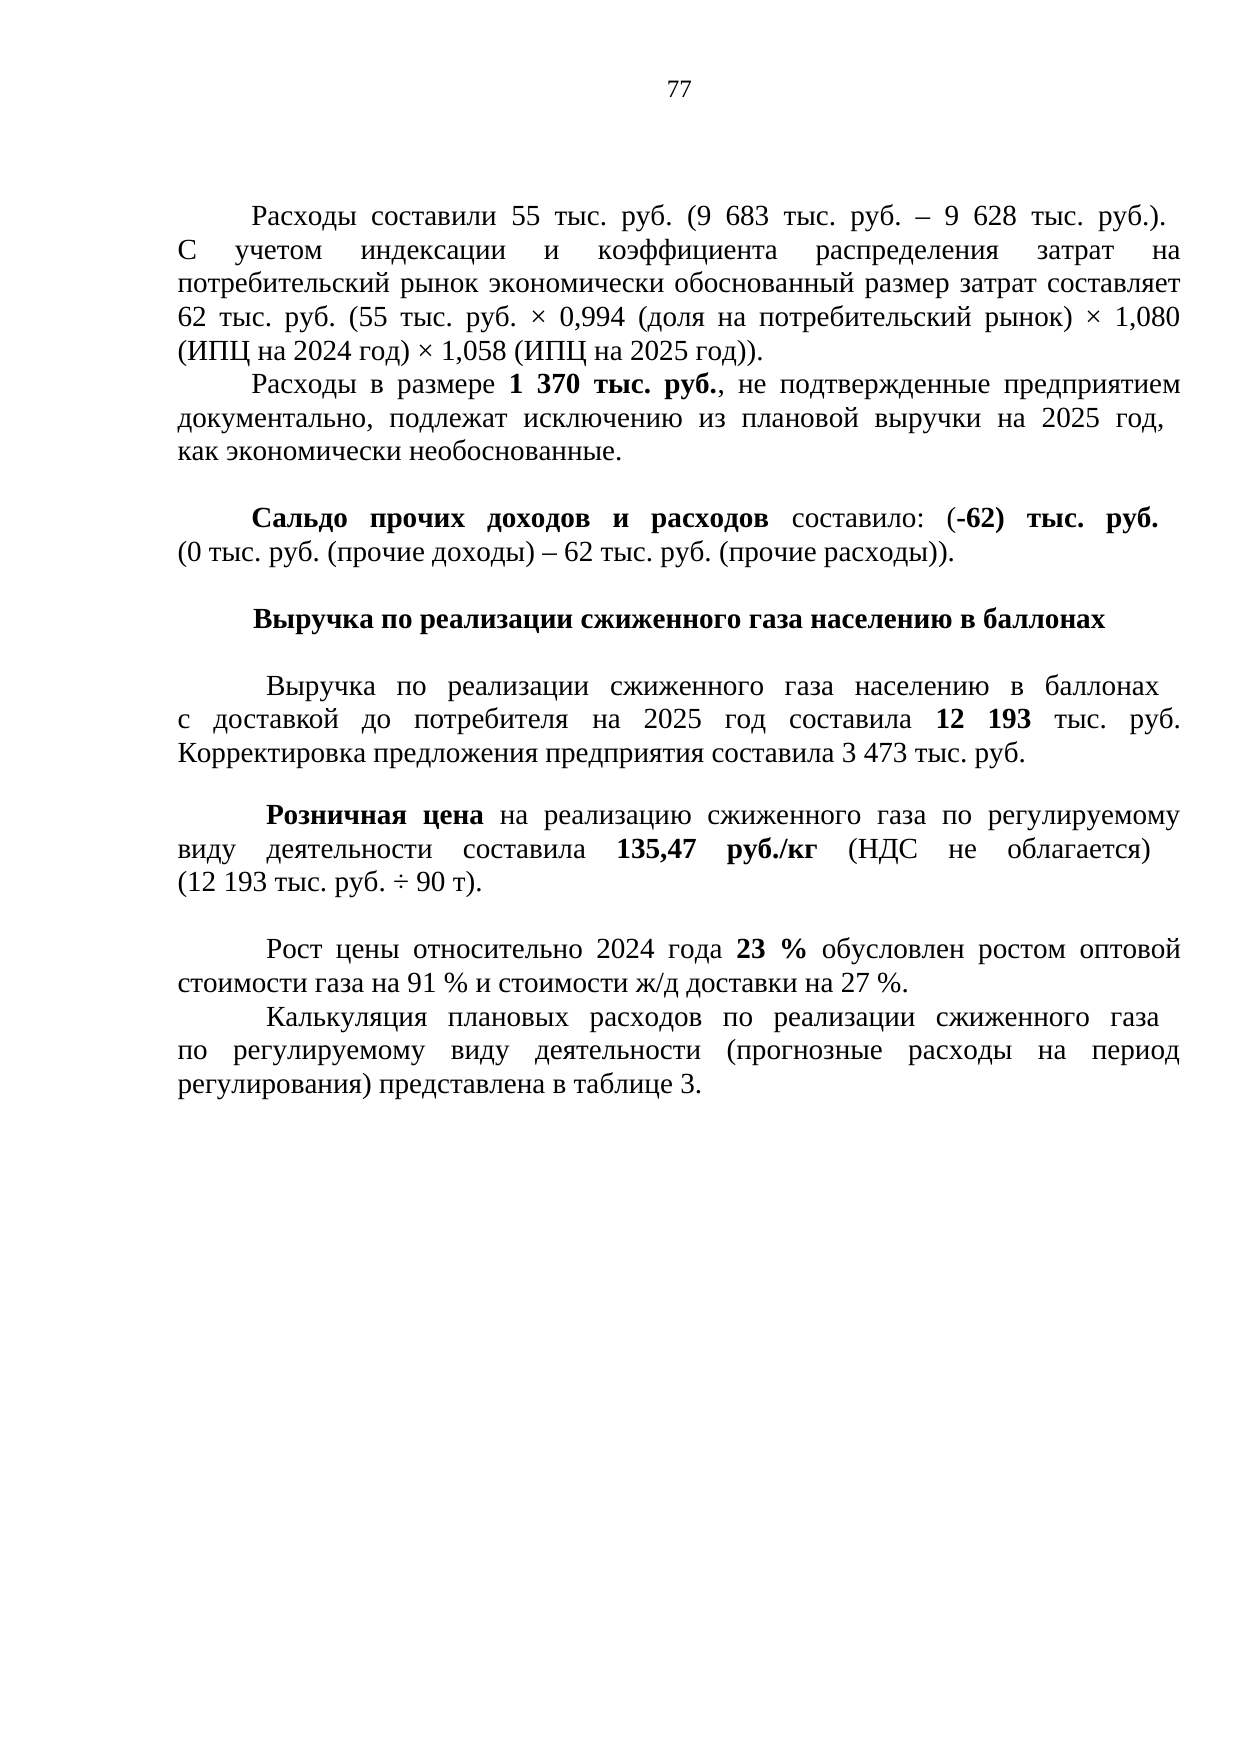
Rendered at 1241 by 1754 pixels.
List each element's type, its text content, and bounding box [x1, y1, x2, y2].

text Розничная цена на реализацию сжиженного газа по регулируемому виду деятельности составила 135,47 руб./кг (НДС не облагается) (12 193 тыс. руб. ÷ 90 т). [177, 797, 1181, 898]
text Сальдо прочих доходов и расходов составило: (-62) тыс. руб. (0 тыс. руб. (прочие доходы) – 62 тыс. руб. (прочие расходы)). [177, 500, 1181, 567]
text Калькуляция плановых расходов по реализации сжиженного газа по регулируемому виду деятельности (прогнозные расходы на период регулирования) представлена в таблице 3. [177, 999, 1181, 1099]
text Расходы составили 55 тыс. руб. (9 683 тыс. руб. – 9 628 тыс. руб.). С учетом индексации и коэффициента распределения затрат на потребительский рынок экономически обоснованный размер затрат составляет 62 тыс. руб. (55 тыс. руб. × 0,994 (доля на потребительский рынок) × 1,080 (ИПЦ на 2024 год) × 1,058 (ИПЦ на 2025 год)). [177, 198, 1181, 366]
text Выручка по реализации сжиженного газа населению в баллонах [177, 601, 1181, 634]
text Расходы в размере 1 370 тыс. руб., не подтвержденные предприятием документально, подлежат исключению из плановой выручки на 2025 год, как экономически необоснованные. [177, 366, 1181, 467]
text Выручка по реализации сжиженного газа населению в баллонах с доставкой до потребителя на 2025 год составила 12 193 тыс. руб. Корректировка предложения предприятия составила 3 473 тыс. руб. [177, 668, 1181, 769]
text Рост цены относительно 2024 года 23 % обусловлен ростом оптовой стоимости газа на 91 % и стоимости ж/д доставки на 27 %. [177, 932, 1181, 999]
